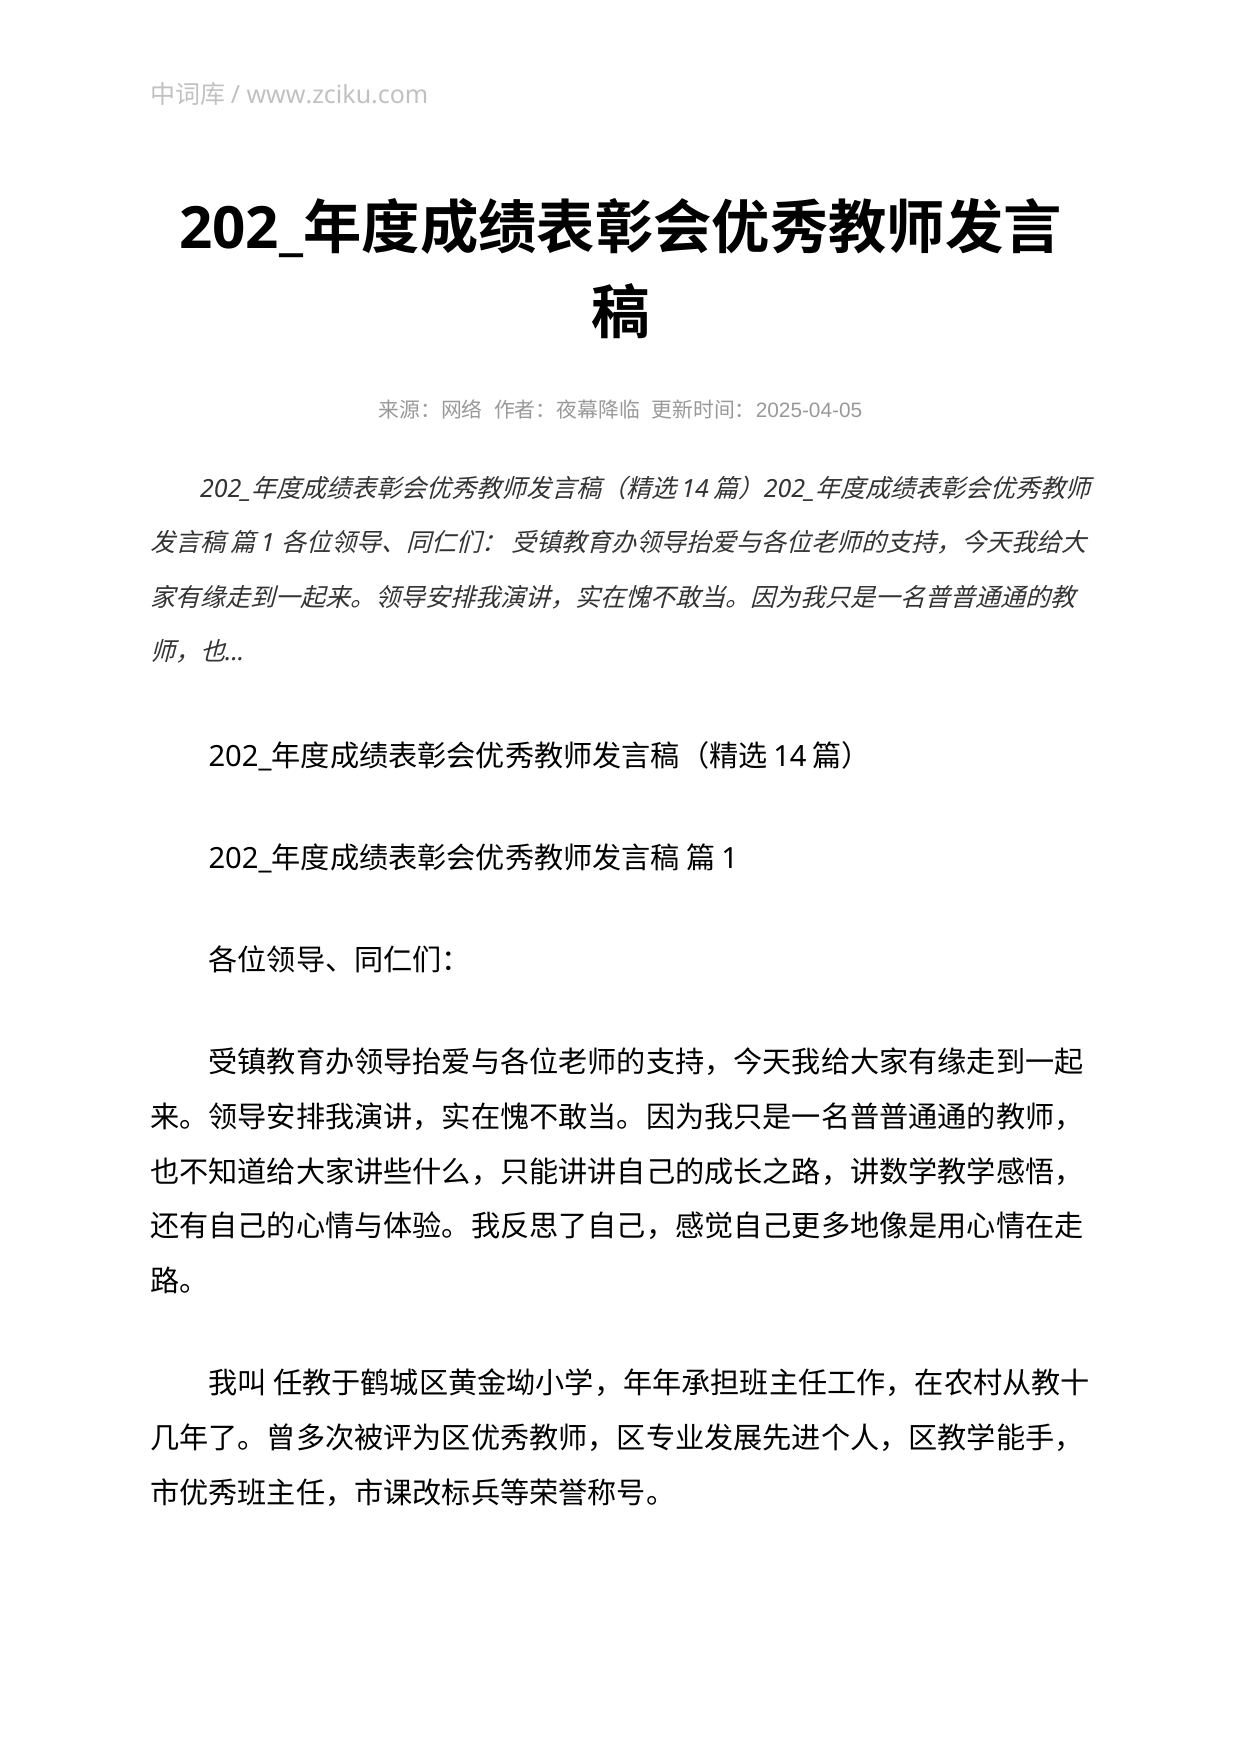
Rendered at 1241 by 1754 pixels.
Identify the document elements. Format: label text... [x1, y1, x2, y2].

text 各位领导、同仁们： [150, 937, 1090, 979]
text 202_年度成绩表彰会优秀教师发言稿（精选14篇）202_年度成绩表彰会优秀教师发言稿 篇1 各位领导、同仁们： 受镇教育办领导抬爱与各位老师的支持，今天我给大家有缘走到一起来。领导安排我演讲，实在愧不敢当。因为我只是一名普普通通的教师，也... [150, 468, 1090, 668]
text 来源：网络 作者：夜幕降临 更新时间：2025-04-05 [150, 397, 1090, 421]
text 我叫 任教于鹤城区黄金坳小学，年年承担班主任工作，在农村从教十几年了。曾多次被评为区优秀教师，区专业发展先进个人，区教学能手，市优秀班主任，市课改标兵等荣誉称号。 [150, 1360, 1090, 1512]
text 受镇教育办领导抬爱与各位老师的支持，今天我给大家有缘走到一起来。领导安排我演讲，实在愧不敢当。因为我只是一名普普通通的教师，也不知道给大家讲些什么，只能讲讲自己的成长之路，讲数学教学感悟，还有自己的心情与体验。我反思了自己，感觉自己更多地像是用心情在走路。 [150, 1038, 1090, 1300]
text 202_年度成绩表彰会优秀教师发言稿 篇1 [150, 834, 1090, 877]
subtitle 202_年度成绩表彰会优秀教师发言稿 [150, 181, 1090, 351]
text 202_年度成绩表彰会优秀教师发言稿（精选14篇） [150, 733, 1090, 775]
